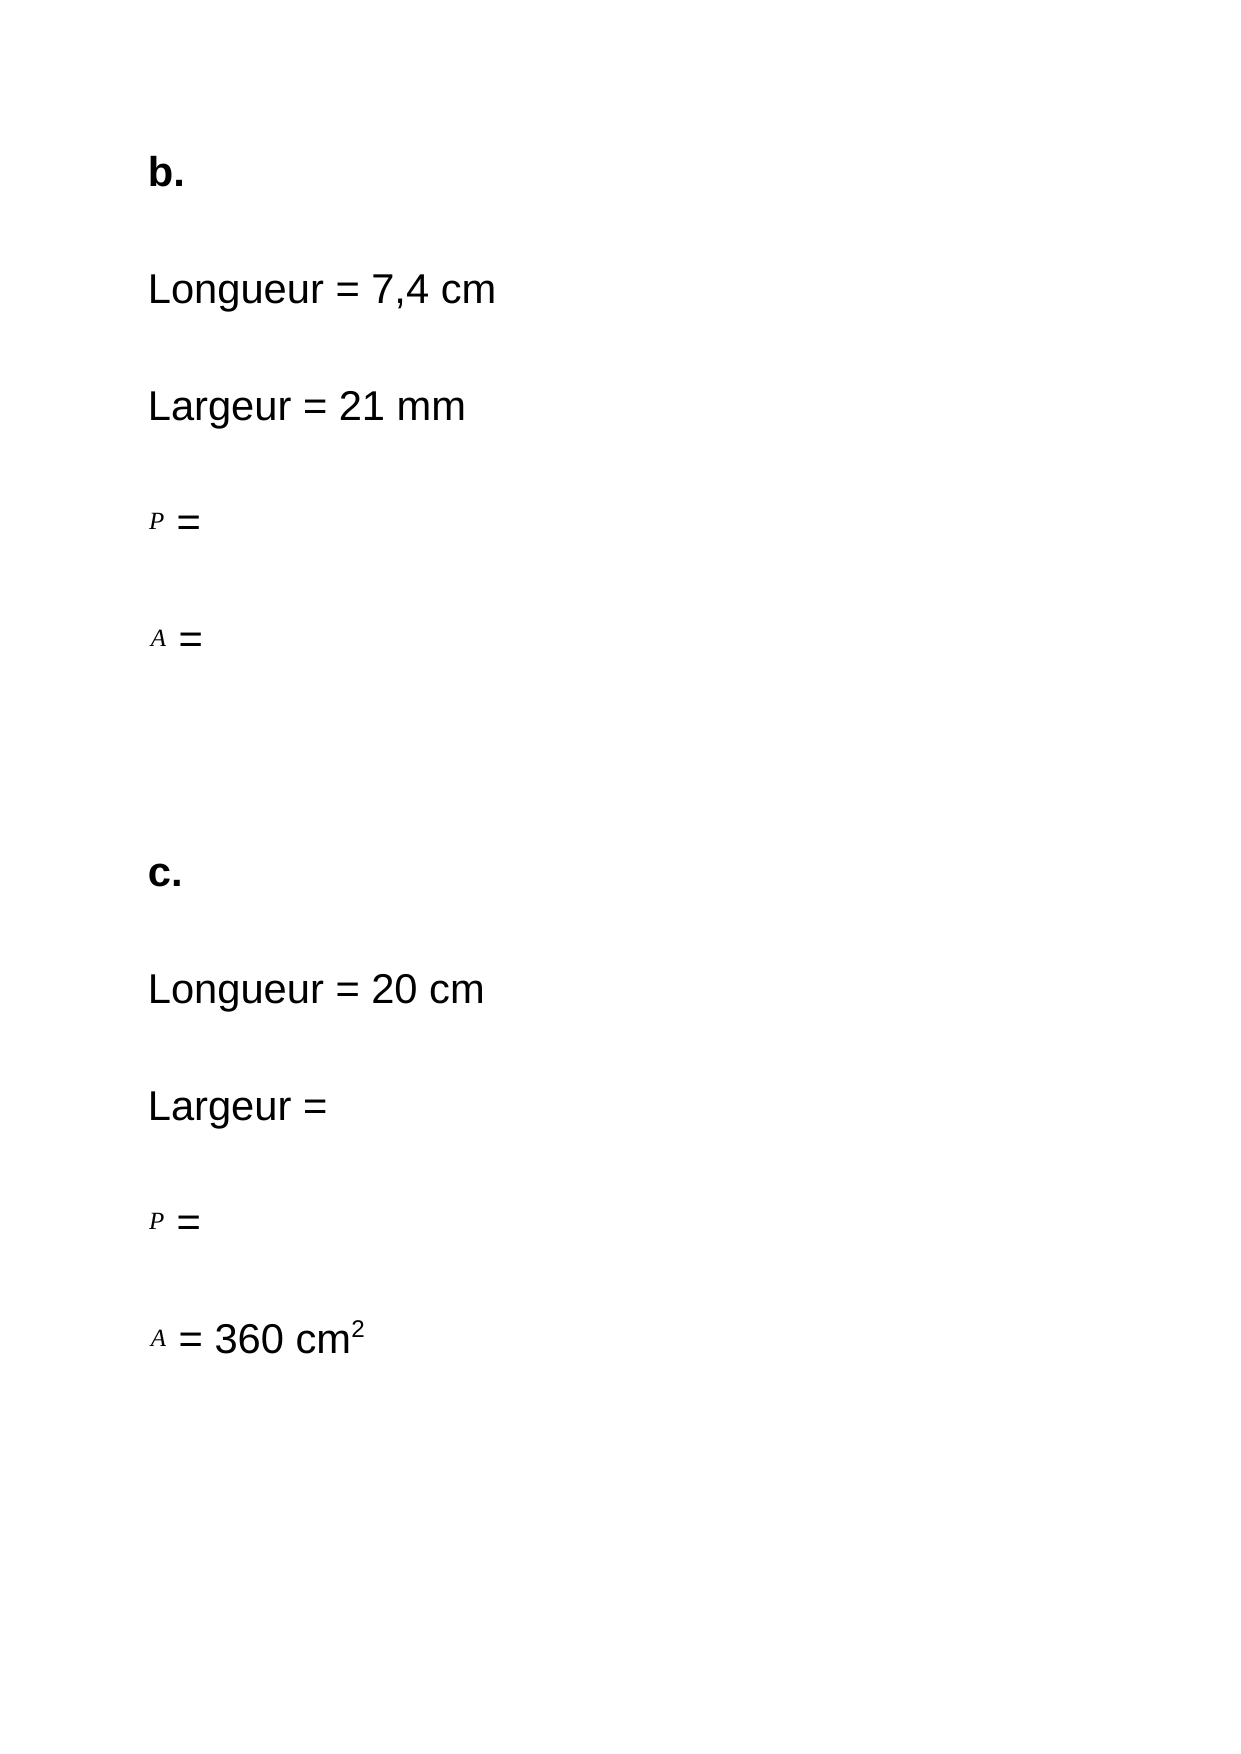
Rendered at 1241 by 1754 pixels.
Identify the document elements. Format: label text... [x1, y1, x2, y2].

text Largeur = [148, 1081, 1093, 1129]
text c. [148, 848, 1093, 896]
text Largeur = 21 mm [148, 381, 1093, 429]
text = [148, 1198, 1093, 1246]
text = [148, 614, 1093, 662]
text Longueur = 7,4 cm [148, 264, 1093, 312]
text b. [148, 148, 1093, 196]
text = 360 cm2 [148, 1314, 1093, 1362]
text = [148, 498, 1093, 546]
text Longueur = 20 cm [148, 964, 1093, 1012]
